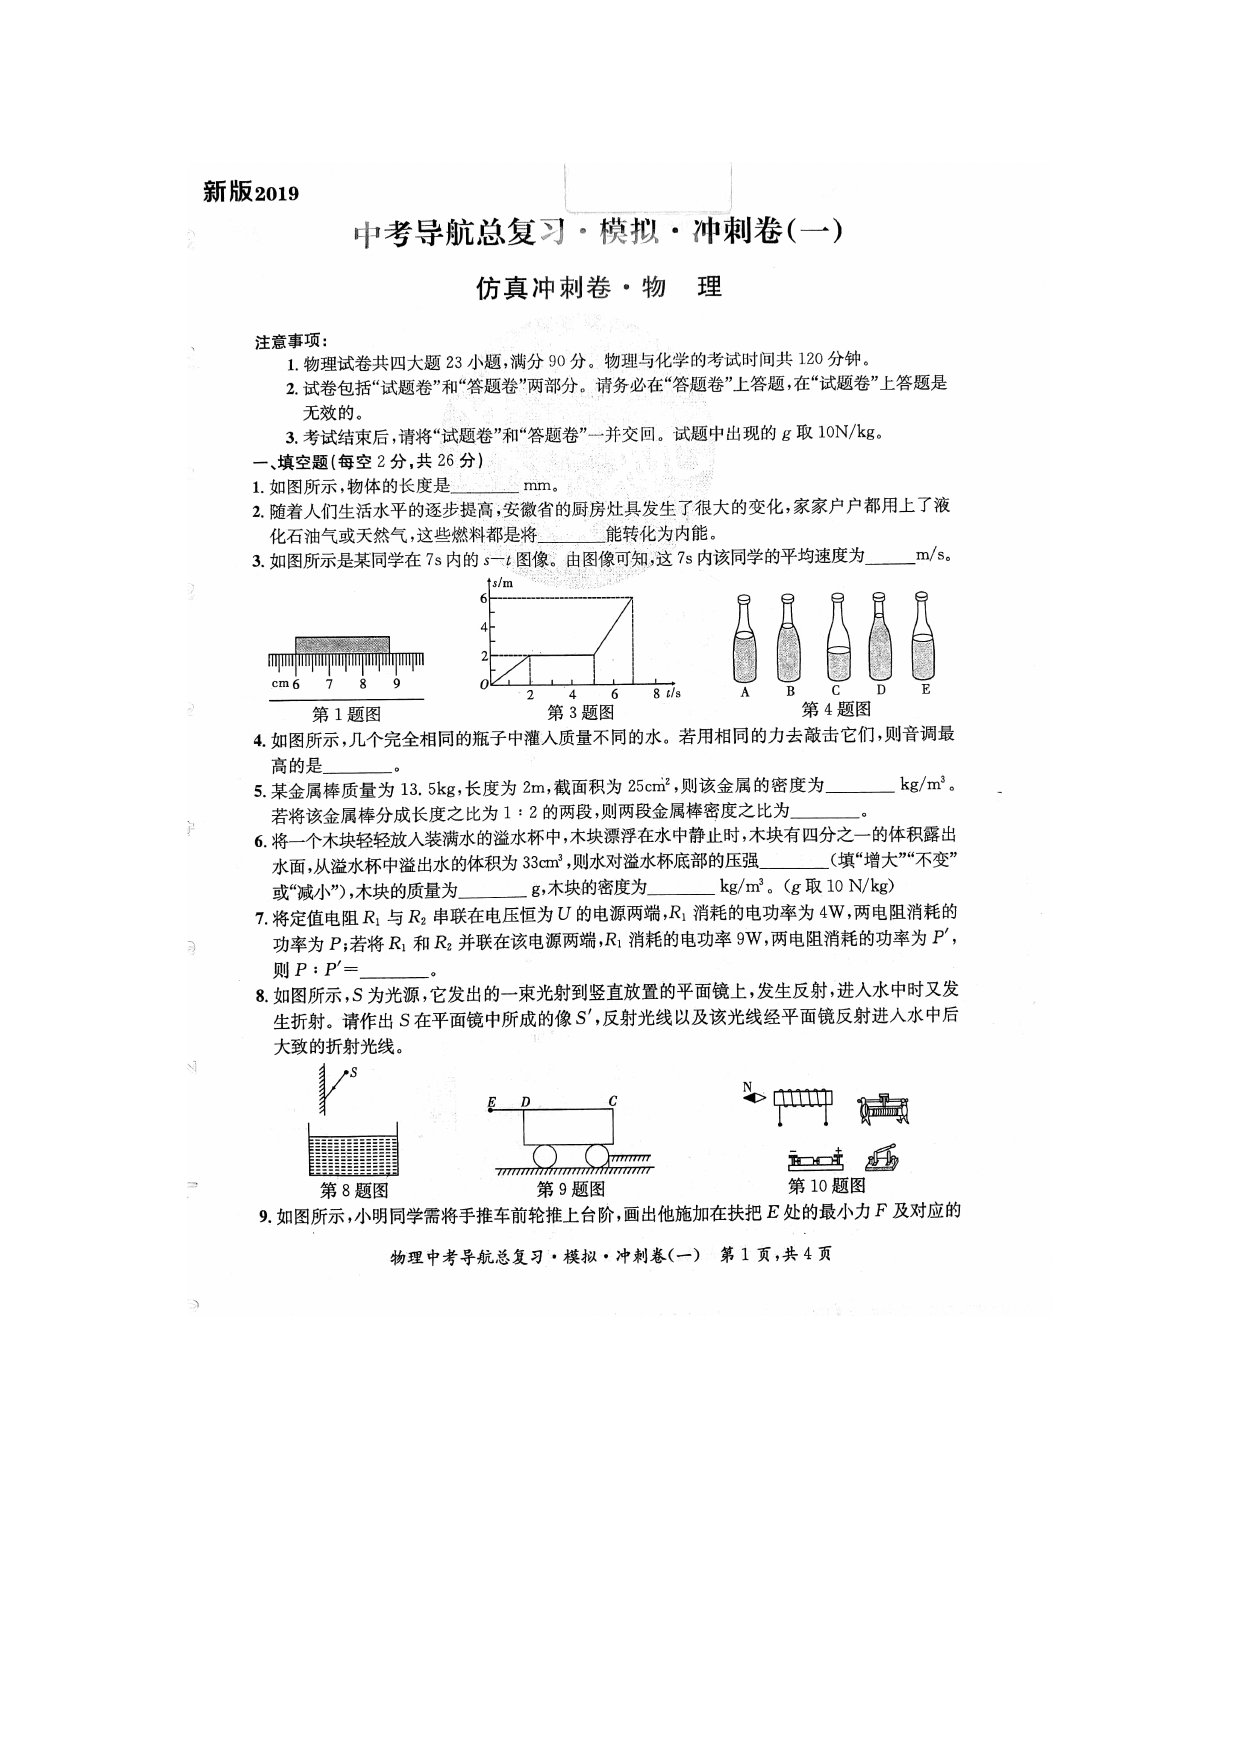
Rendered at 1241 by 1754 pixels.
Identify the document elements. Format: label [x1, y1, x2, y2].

picture [187, 162, 1052, 1316]
